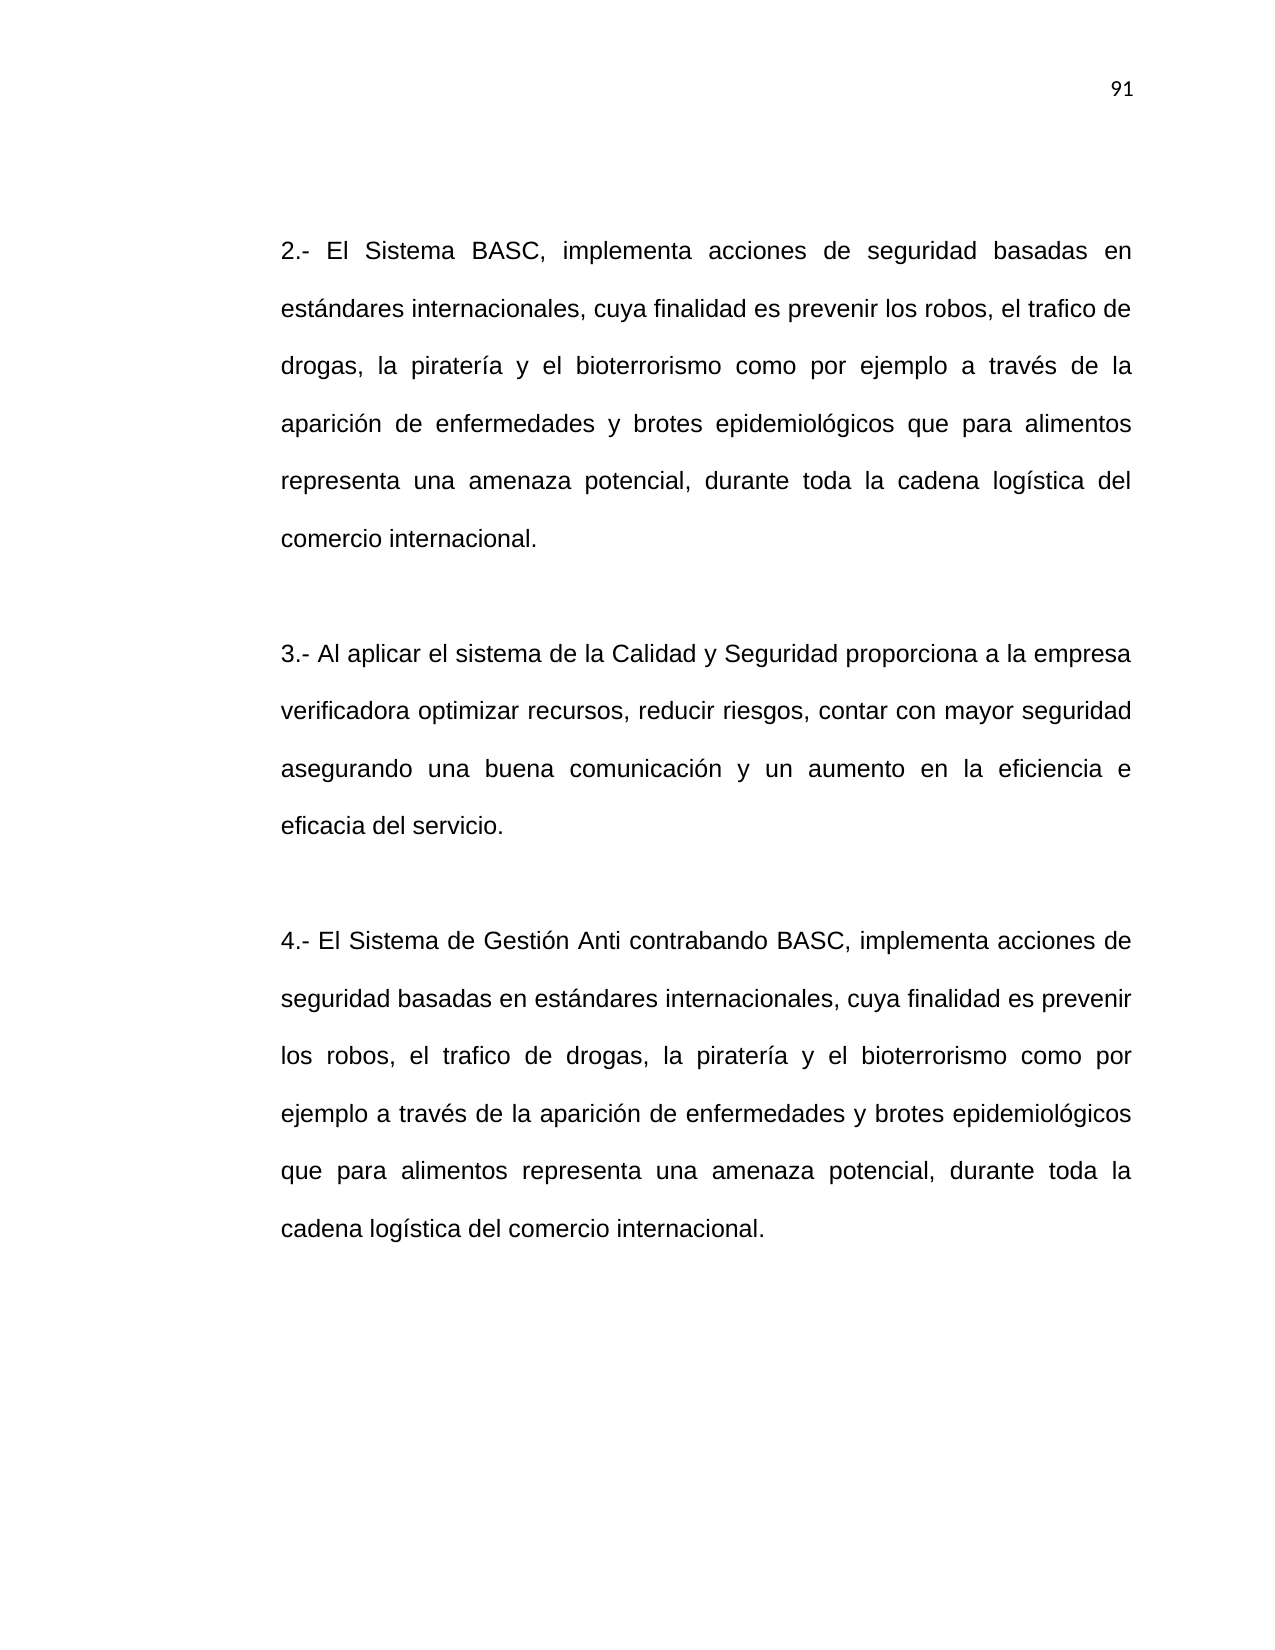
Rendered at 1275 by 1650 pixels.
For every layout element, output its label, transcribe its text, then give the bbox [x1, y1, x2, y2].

list 2.- El Sistema BASC, implementa acciones de seguridad basadas en estándares internacionales, cuya finalidad es prevenir los robos, el trafico de drogas, la piratería y el bioterrorismo como por ejemplo a través de la aparición de enfermedades y brotes epidemiológicos que para alimentos representa una amenaza potencial, durante toda la cadena logística del comercio internacional. [281, 236, 1133, 552]
list 3.- Al aplicar el sistema de la Calidad y Seguridad proporciona a la empresa verificadora optimizar recursos, reducir riesgos, contar con mayor seguridad asegurando una buena comunicación y un aumento en la eficiencia e eficacia del servicio. [281, 639, 1133, 840]
list 4.- El Sistema de Gestión Anti contrabando BASC, implementa acciones de seguridad basadas en estándares internacionales, cuya finalidad es prevenir los robos, el trafico de drogas, la piratería y el bioterrorismo como por ejemplo a través de la aparición de enfermedades y brotes epidemiológicos que para alimentos representa una amenaza potencial, durante toda la cadena logística del comercio internacional. [281, 926, 1133, 1242]
